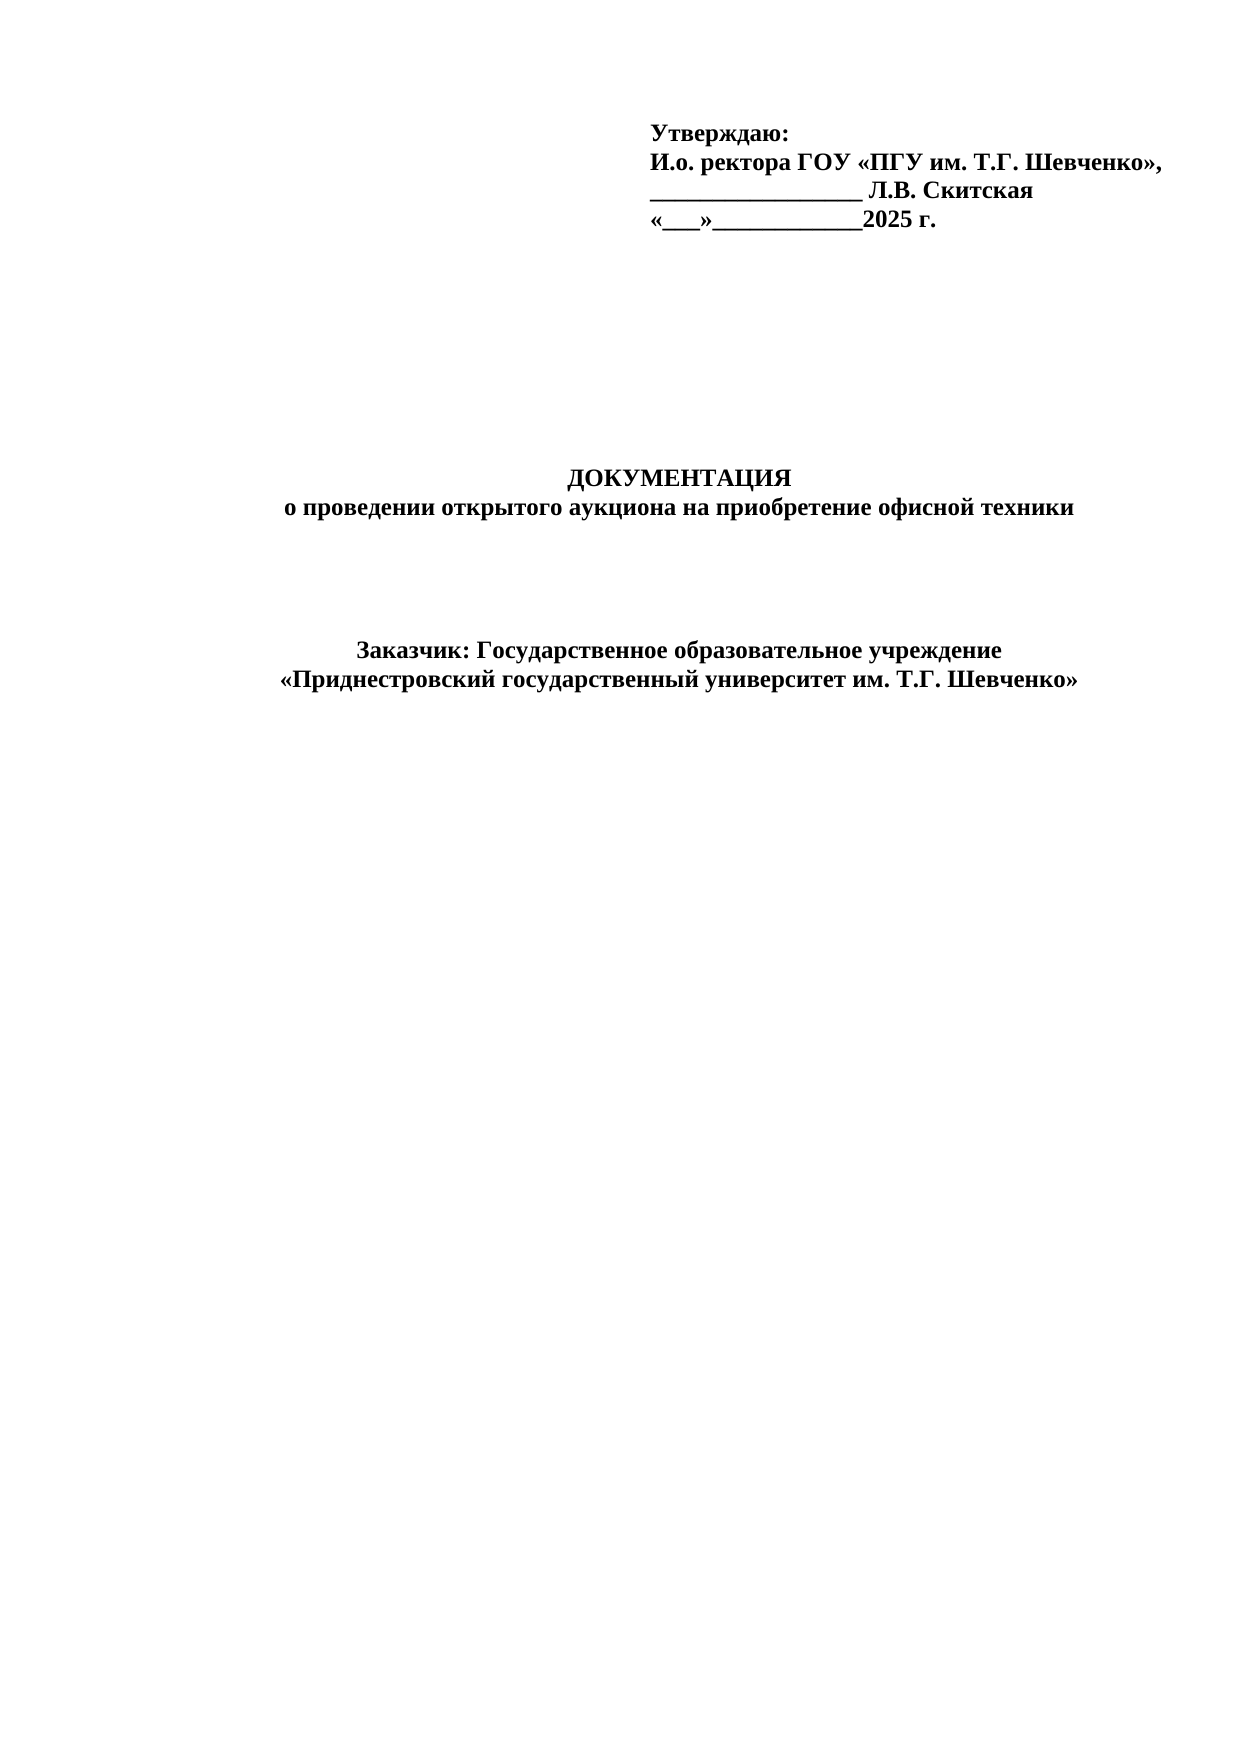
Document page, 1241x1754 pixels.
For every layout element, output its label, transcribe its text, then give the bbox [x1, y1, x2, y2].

text Утверждаю: [133, 118, 1166, 147]
text «___»____________2025 г. [133, 204, 1166, 233]
text ДОКУМЕНТАЦИЯ [133, 463, 1166, 492]
text «Приднестровский государственный университет им. Т.Г. Шевченко» [133, 664, 1166, 693]
text о проведении открытого аукциона на приобретение офисной техники [133, 492, 1166, 521]
text Заказчик: Государственное образовательное учреждение [133, 636, 1166, 664]
text _________________ Л.В. Скитская [133, 176, 1166, 204]
text И.о. ректора ГОУ «ПГУ им. Т.Г. Шевченко», [133, 147, 1166, 176]
